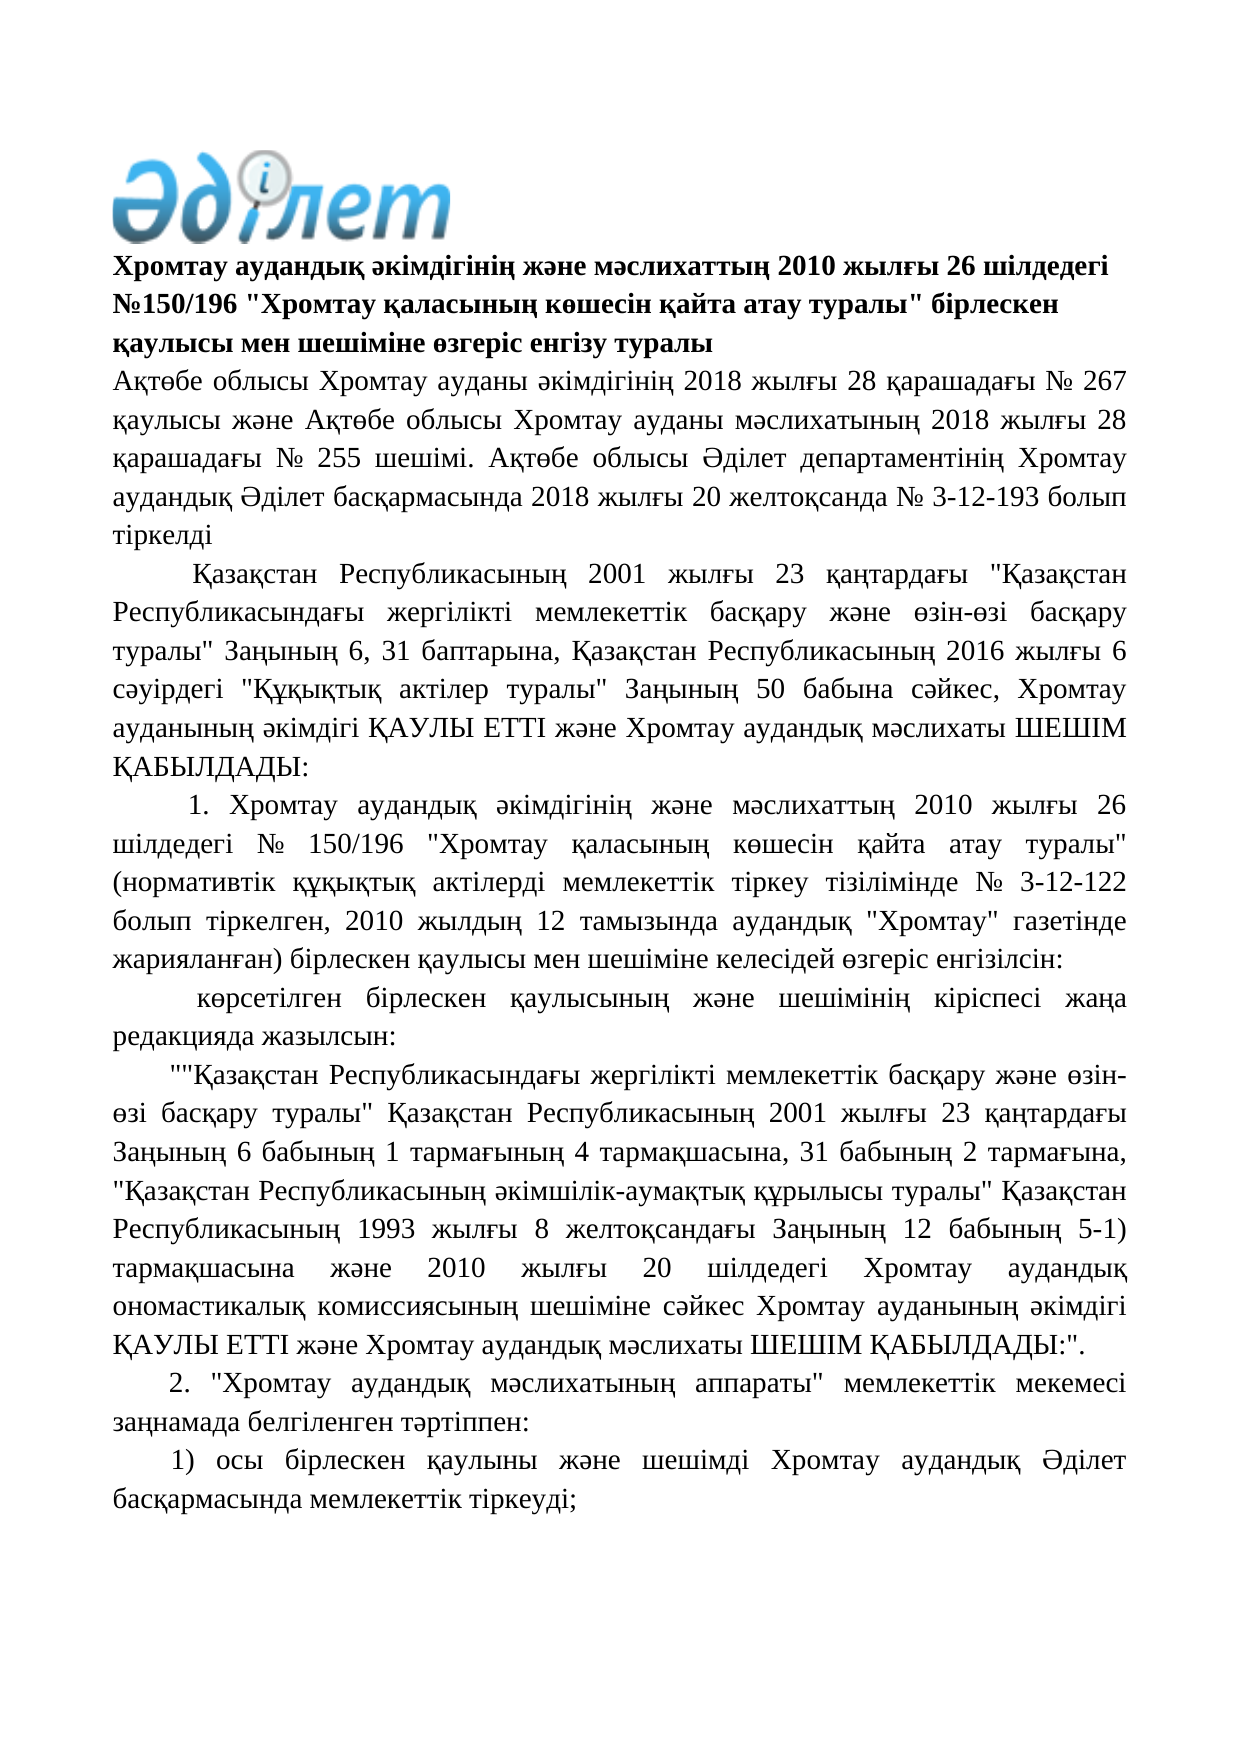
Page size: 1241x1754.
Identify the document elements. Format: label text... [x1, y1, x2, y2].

picture [112, 150, 451, 244]
text 1) осы бірлескен қаулыны және шешімді Хромтау аудандық Әділет басқармасында мемлекеттік тіркеуді; [112, 1442, 1128, 1514]
text Хромтау аудандық әкімдігінің және мәслихаттың 2010 жылғы 26 шілдедегі №150/196 "Хромтау қаласының көшесін қайта атау туралы" бірлескен қаулысы мен шешіміне өзгеріс енгізу туралы [112, 248, 1128, 358]
text Қазақстан Республикасының 2001 жылғы 23 қаңтардағы "Қазақстан Республикасындағы жергілікті мемлекеттік басқару және өзін-өзі басқару туралы" Заңының 6, 31 баптарына, Қазақстан Республикасының 2016 жылғы 6 сәуірдегі "Құқықтық актілер туралы" Заңының 50 бабына сәйкес, Хромтау ауданының әкімдігі ҚАУЛЫ ЕТТІ және Хромтау аудандық мәслихаты ШЕШІМ ҚАБЫЛДАДЫ: [112, 556, 1128, 782]
text Ақтөбе облысы Хромтау ауданы әкімдігінің 2018 жылғы 28 қарашадағы № 267 қаулысы және Ақтөбе облысы Хромтау ауданы мәслихатының 2018 жылғы 28 қарашадағы № 255 шешімі. Ақтөбе облысы Әділет департаментінің Хромтау аудандық Әділет басқармасында 2018 жылғы 20 желтоқсанда № 3-12-193 болып тіркелді [112, 363, 1128, 551]
text ""Қазақстан Республикасындағы жергілікті мемлекеттік басқару және өзін-өзі басқару туралы" Қазақстан Республикасының 2001 жылғы 23 қаңтардағы Заңының 6 бабының 1 тармағының 4 тармақшасына, 31 бабының 2 тармағына, "Қазақстан Республикасының әкімшілік-аумақтық құрылысы туралы" Қазақстан Республикасының 1993 жылғы 8 желтоқсандағы Заңының 12 бабының 5-1) тармақшасына және 2010 жылғы 20 шілдедегі Хромтау аудандық ономастикалық комиссиясының шешіміне сәйкес Хромтау ауданының әкімдігі ҚАУЛЫ ЕТТІ және Хромтау аудандық мәслихаты ШЕШІМ ҚАБЫЛДАДЫ:". [112, 1057, 1128, 1360]
text көрсетілген бірлескен қаулысының және шешімінің кіріспесі жаңа редакцияда жазылсын: [112, 980, 1128, 1052]
text 2. "Хромтау аудандық мәслихатының аппараты" мемлекеттік мекемесі заңнамада белгіленген тәртіппен: [112, 1365, 1128, 1437]
text 1. Хромтау аудандық әкімдігінің және мәслихаттың 2010 жылғы 26 шілдедегі № 150/196 "Хромтау қаласының көшесін қайта атау туралы" (нормативтік құқықтық актілерді мемлекеттік тіркеу тізілімінде № 3-12-122 болып тіркелген, 2010 жылдың 12 тамызында аудандық "Хромтау" газетінде жарияланған) бірлескен қаулысы мен шешіміне келесідей өзгеріс енгізілсін: [112, 787, 1128, 975]
